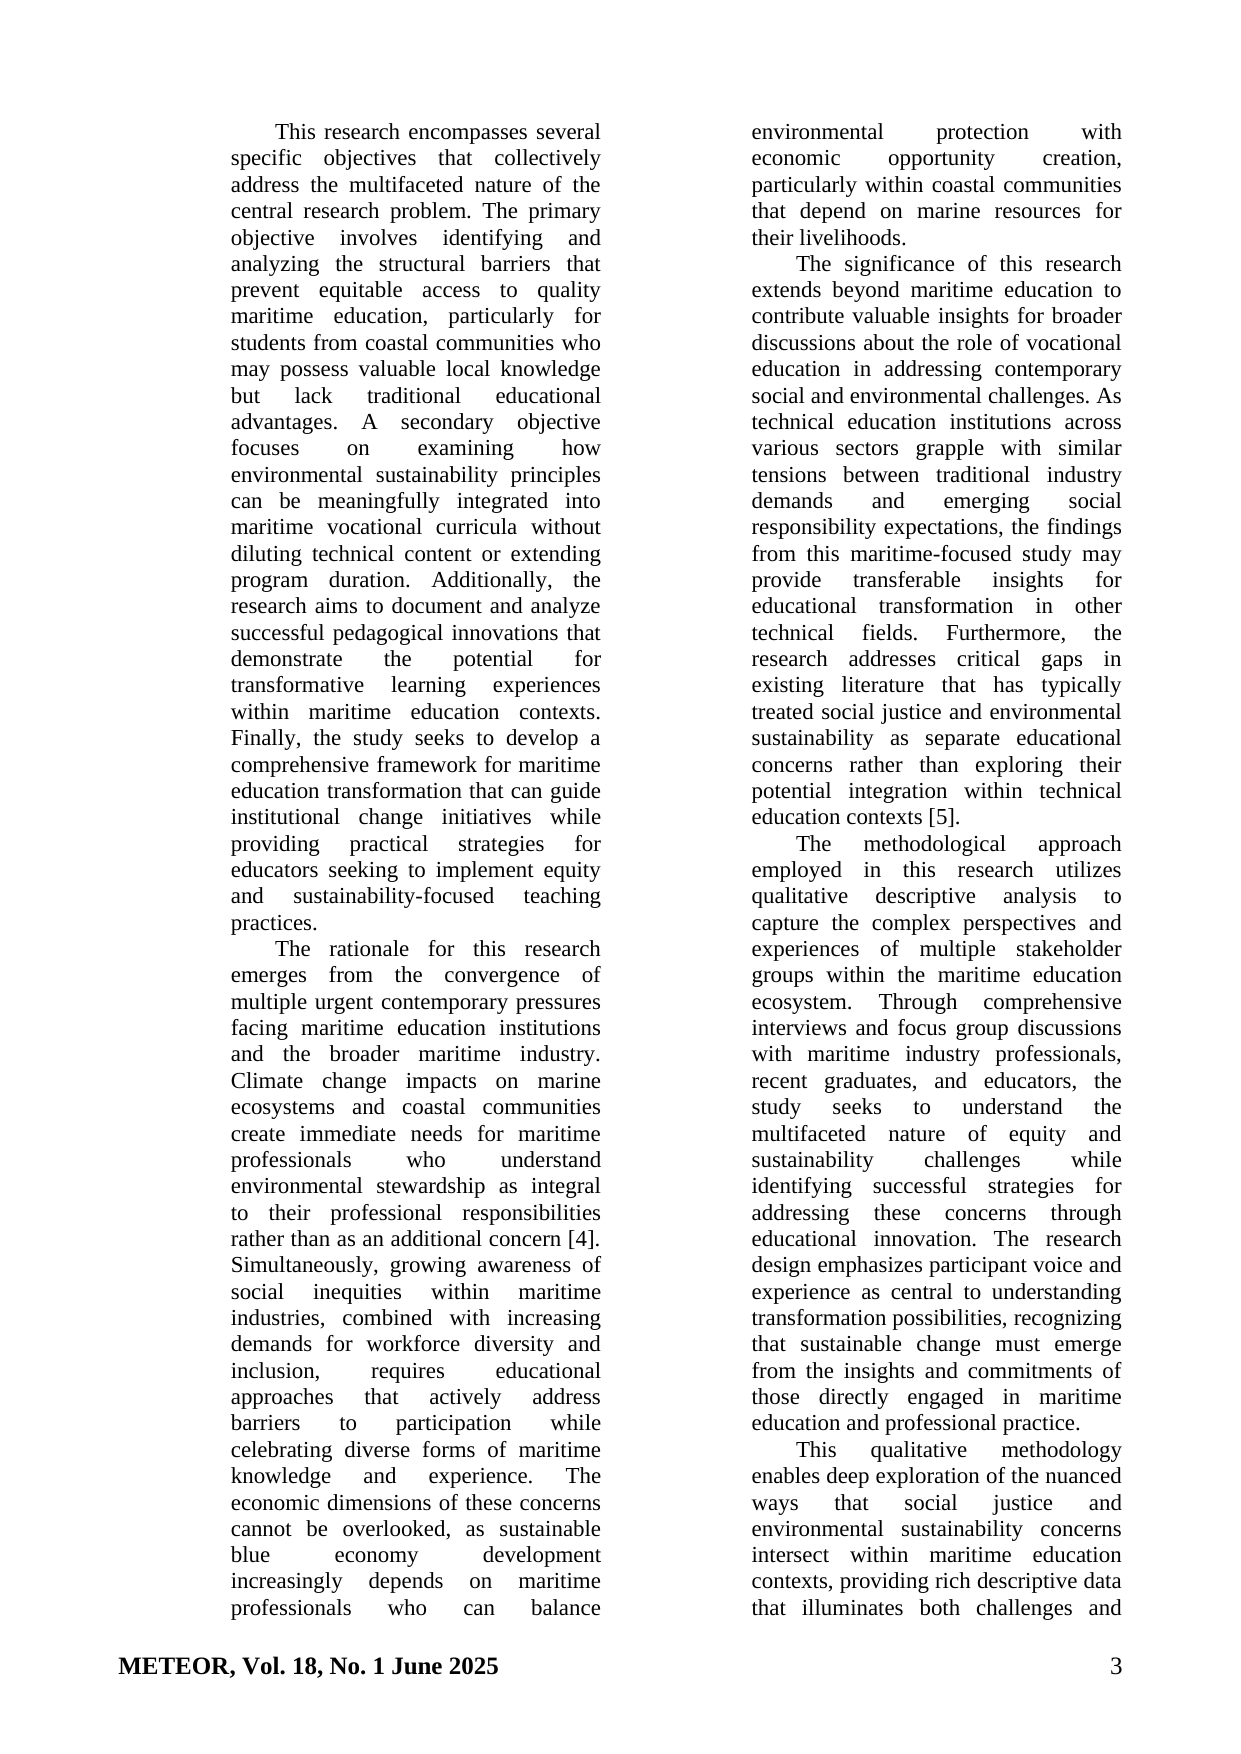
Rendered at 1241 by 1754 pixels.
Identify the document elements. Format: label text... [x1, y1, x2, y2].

text The methodological approach employed in this research utilizes qualitative descriptive analysis to capture the complex perspectives and experiences of multiple stakeholder groups within the maritime education ecosystem. Through comprehensive interviews and focus group discussions with maritime industry professionals, recent graduates, and educators, the study seeks to understand the multifaceted nature of equity and sustainability challenges while identifying successful strategies for addressing these concerns through educational innovation. The research design emphasizes participant voice and experience as central to understanding transformation possibilities, recognizing that sustainable change must emerge from the insights and commitments of those directly engaged in maritime education and professional practice. [751, 830, 1122, 1436]
text The rationale for this research emerges from the convergence of multiple urgent contemporary pressures facing maritime education institutions and the broader maritime industry. Climate change impacts on marine ecosystems and coastal communities create immediate needs for maritime professionals who understand environmental stewardship as integral to their professional responsibilities rather than as an additional concern [4]. Simultaneously, growing awareness of social inequities within maritime industries, combined with increasing demands for workforce diversity and inclusion, requires educational approaches that actively address barriers to participation while celebrating diverse forms of maritime knowledge and experience. The economic dimensions of these concerns cannot be overlooked, as sustainable blue economy development increasingly depends on maritime professionals who can balance environmental protection with economic opportunity creation, particularly within coastal communities that depend on marine resources for their livelihoods. [231, 935, 601, 1620]
text This research encompasses several specific objectives that collectively address the multifaceted nature of the central research problem. The primary objective involves identifying and analyzing the structural barriers that prevent equitable access to quality maritime education, particularly for students from coastal communities who may possess valuable local knowledge but lack traditional educational advantages. A secondary objective focuses on examining how environmental sustainability principles can be meaningfully integrated into maritime vocational curricula without diluting technical content or extending program duration. Additionally, the research aims to document and analyze successful pedagogical innovations that demonstrate the potential for transformative learning experiences within maritime education contexts. Finally, the study seeks to develop a comprehensive framework for maritime education transformation that can guide institutional change initiatives while providing practical strategies for educators seeking to implement equity and sustainability-focused teaching practices. [231, 118, 601, 935]
text The significance of this research extends beyond maritime education to contribute valuable insights for broader discussions about the role of vocational education in addressing contemporary social and environmental challenges. As technical education institutions across various sectors grapple with similar tensions between traditional industry demands and emerging social responsibility expectations, the findings from this maritime-focused study may provide transferable insights for educational transformation in other technical fields. Furthermore, the research addresses critical gaps in existing literature that has typically treated social justice and environmental sustainability as separate educational concerns rather than exploring their potential integration within technical education contexts [5]. [751, 250, 1122, 830]
